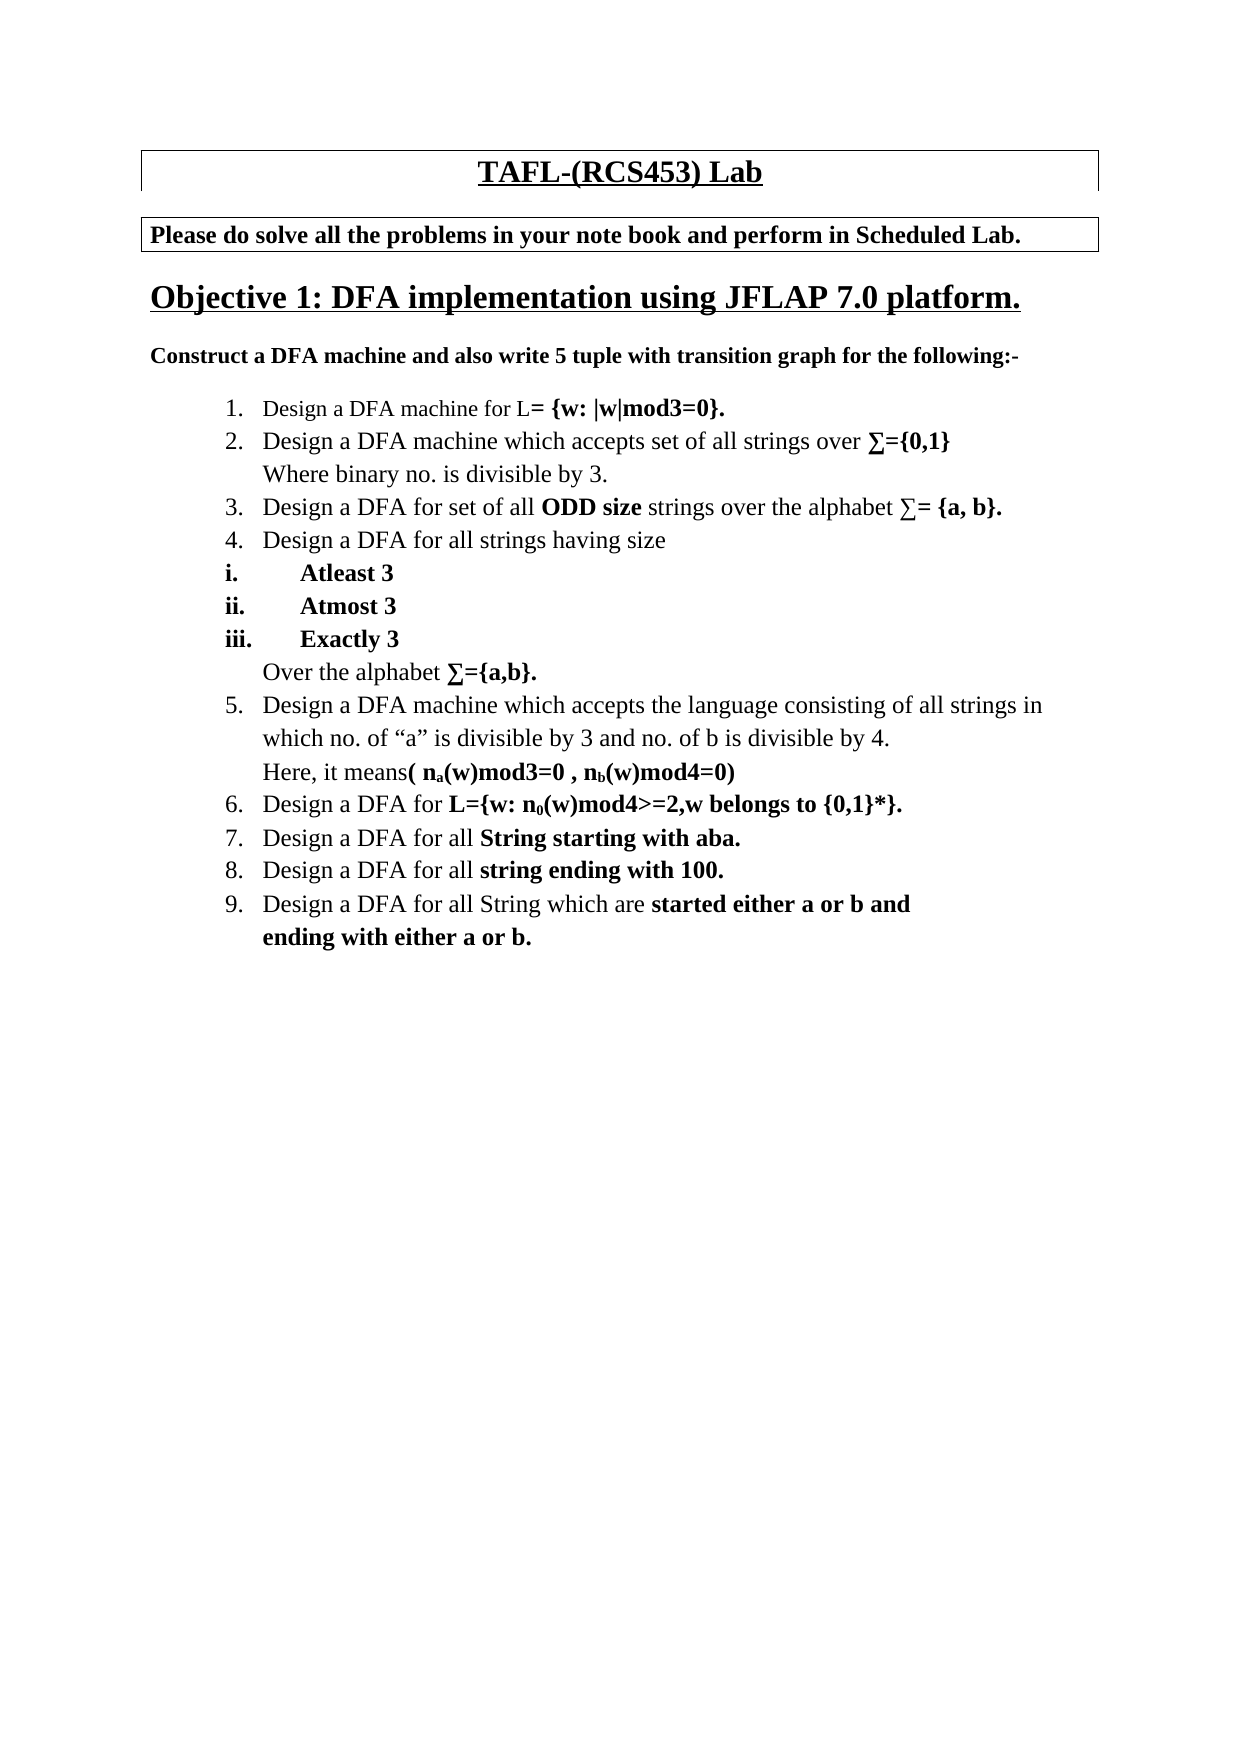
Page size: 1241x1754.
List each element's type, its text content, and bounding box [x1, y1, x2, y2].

list Over the alphabet ∑={a,b}. [262, 657, 1090, 686]
text Objective 1: DFA implementation using JFLAP 7.0 platform. [150, 277, 1090, 316]
list Design a DFA for all strings having size [225, 525, 1090, 554]
list Atleast 3 [225, 558, 1090, 587]
list Atmost 3 [225, 591, 1090, 620]
list Design a DFA machine which accepts the language consisting of all strings in which no. of “a” is divisible by 3 and no. of b is divisible by 4. [225, 691, 1090, 752]
list Design a DFA machine which accepts set of all strings over ∑={0,1} [225, 426, 1090, 455]
text TAFL-(RCS453) Lab [142, 151, 1098, 191]
list Exactly 3 [225, 624, 1090, 653]
list Design a DFA machine for L= {w: |w|mod3=0}. [225, 393, 1090, 422]
list ending with either a or b. [262, 922, 1090, 950]
list Here, it means( na(w)mod3=0 , nb(w)mod4=0) [262, 757, 1090, 785]
list Design a DFA for set of all ODD size strings over the alphabet ∑= {a, b}. [225, 492, 1090, 521]
text Please do solve all the problems in your note book and perform in Scheduled Lab. [142, 218, 1098, 251]
list Design a DFA for L={w: n0(w)mod4>=2,w belongs to {0,1}*}. [225, 789, 1090, 818]
text Construct a DFA machine and also write 5 tuple with transition graph for the following:- [150, 342, 1090, 369]
list Design a DFA for all string ending with 100. [225, 856, 1090, 884]
list Where binary no. is divisible by 3. [262, 459, 1090, 488]
list Design a DFA for all String which are started either a or b and [225, 889, 1090, 917]
list Design a DFA for all String starting with aba. [225, 823, 1090, 851]
